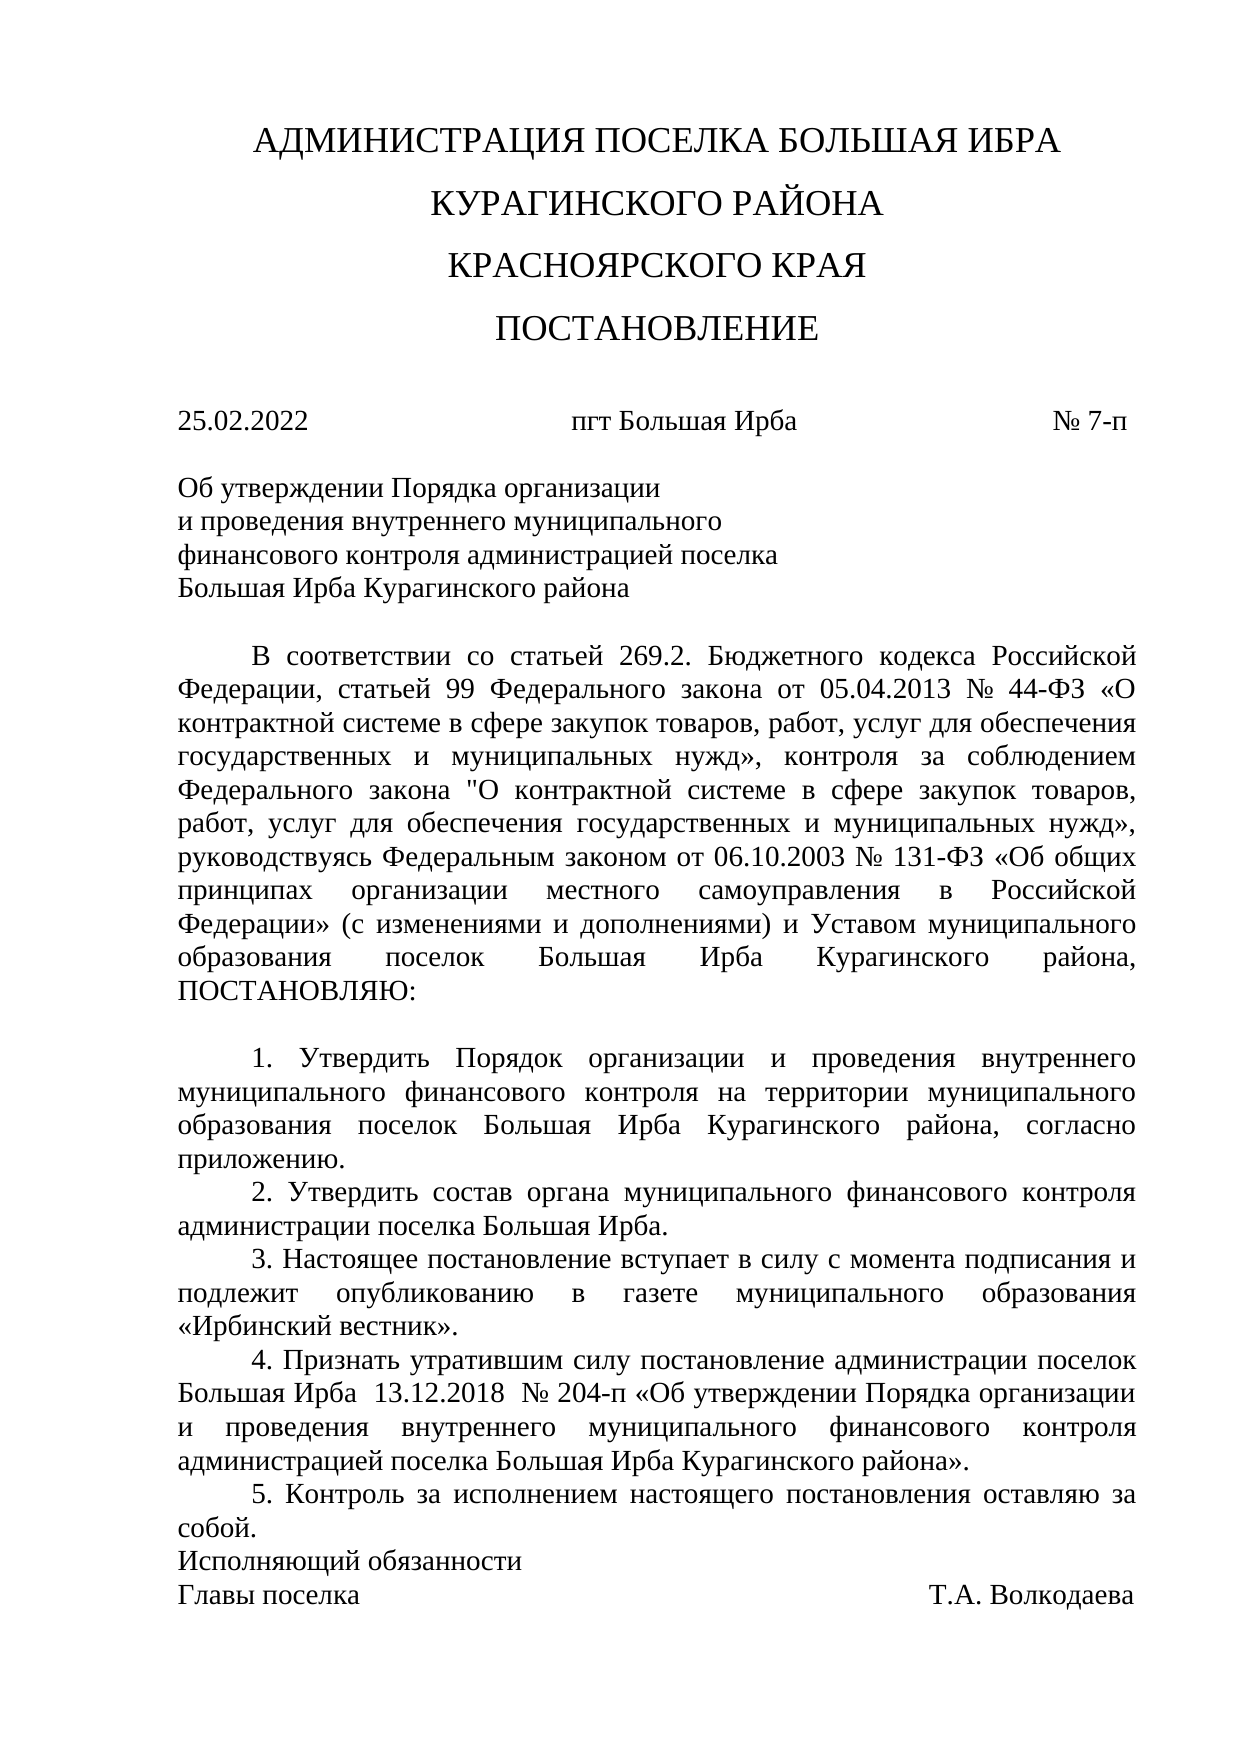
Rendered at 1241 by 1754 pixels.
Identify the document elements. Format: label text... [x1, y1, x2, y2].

text АДМИНИСТРАЦИЯ ПОСЕЛКА БОЛЬШАЯ ИБРА [177, 118, 1137, 160]
text ПОСТАНОВЛЕНИЕ [177, 307, 1137, 348]
text 2. Утвердить состав органа муниципального финансового контроля администрации поселка Большая Ирба. [177, 1174, 1137, 1241]
text 1. Утвердить Порядок организации и проведения внутреннего муниципального финансового контроля на территории муниципального образования поселок Большая Ирба Курагинского района, согласно приложению. [177, 1040, 1137, 1174]
text Об утверждении Порядка организации [177, 470, 1137, 503]
text 4. Признать утратившим силу постановление администрации поселок Большая Ирба 13.12.2018 № 204-п «Об утверждении Порядка организации и проведения внутреннего муниципального финансового контроля администрацией поселка Большая Ирба Курагинского района». [177, 1342, 1137, 1476]
text Главы поселка Т.А. Волкодаева [177, 1577, 1137, 1610]
text финансового контроля администрацией поселка [177, 537, 1137, 571]
text КУРАГИНСКОГО РАЙОНА [177, 181, 1137, 223]
text Большая Ирба Курагинского района [177, 571, 1137, 604]
text и проведения внутреннего муниципального [177, 503, 1137, 537]
text КРАСНОЯРСКОГО КРАЯ [177, 244, 1137, 286]
text 25.02.2022 пгт Большая Ирба № 7-п [177, 403, 1137, 436]
text 3. Настоящее постановление вступает в силу с момента подписания и подлежит опубликованию в газете муниципального образования «Ирбинский вестник». [177, 1241, 1137, 1342]
text 5. Контроль за исполнением настоящего постановления оставляю за собой. [177, 1476, 1137, 1543]
text Исполняющий обязанности [177, 1543, 1137, 1577]
text В соответствии со статьей 269.2. Бюджетного кодекса Российской Федерации, статьей 99 Федерального закона от 05.04.2013 № 44-ФЗ «О контрактной системе в сфере закупок товаров, работ, услуг для обеспечения государственных и муниципальных нужд», контроля за соблюдением Федерального закона "О контрактной системе в сфере закупок товаров, работ, услуг для обеспечения государственных и муниципальных нужд», руководствуясь Федеральным законом от 06.10.2003 № 131-ФЗ «Об общих принципах организации местного самоуправления в Российской Федерации» (с изменениями и дополнениями) и Уставом муниципального образования поселок Большая Ирба Курагинского района, ПОСТАНОВЛЯЮ: [177, 638, 1137, 1007]
